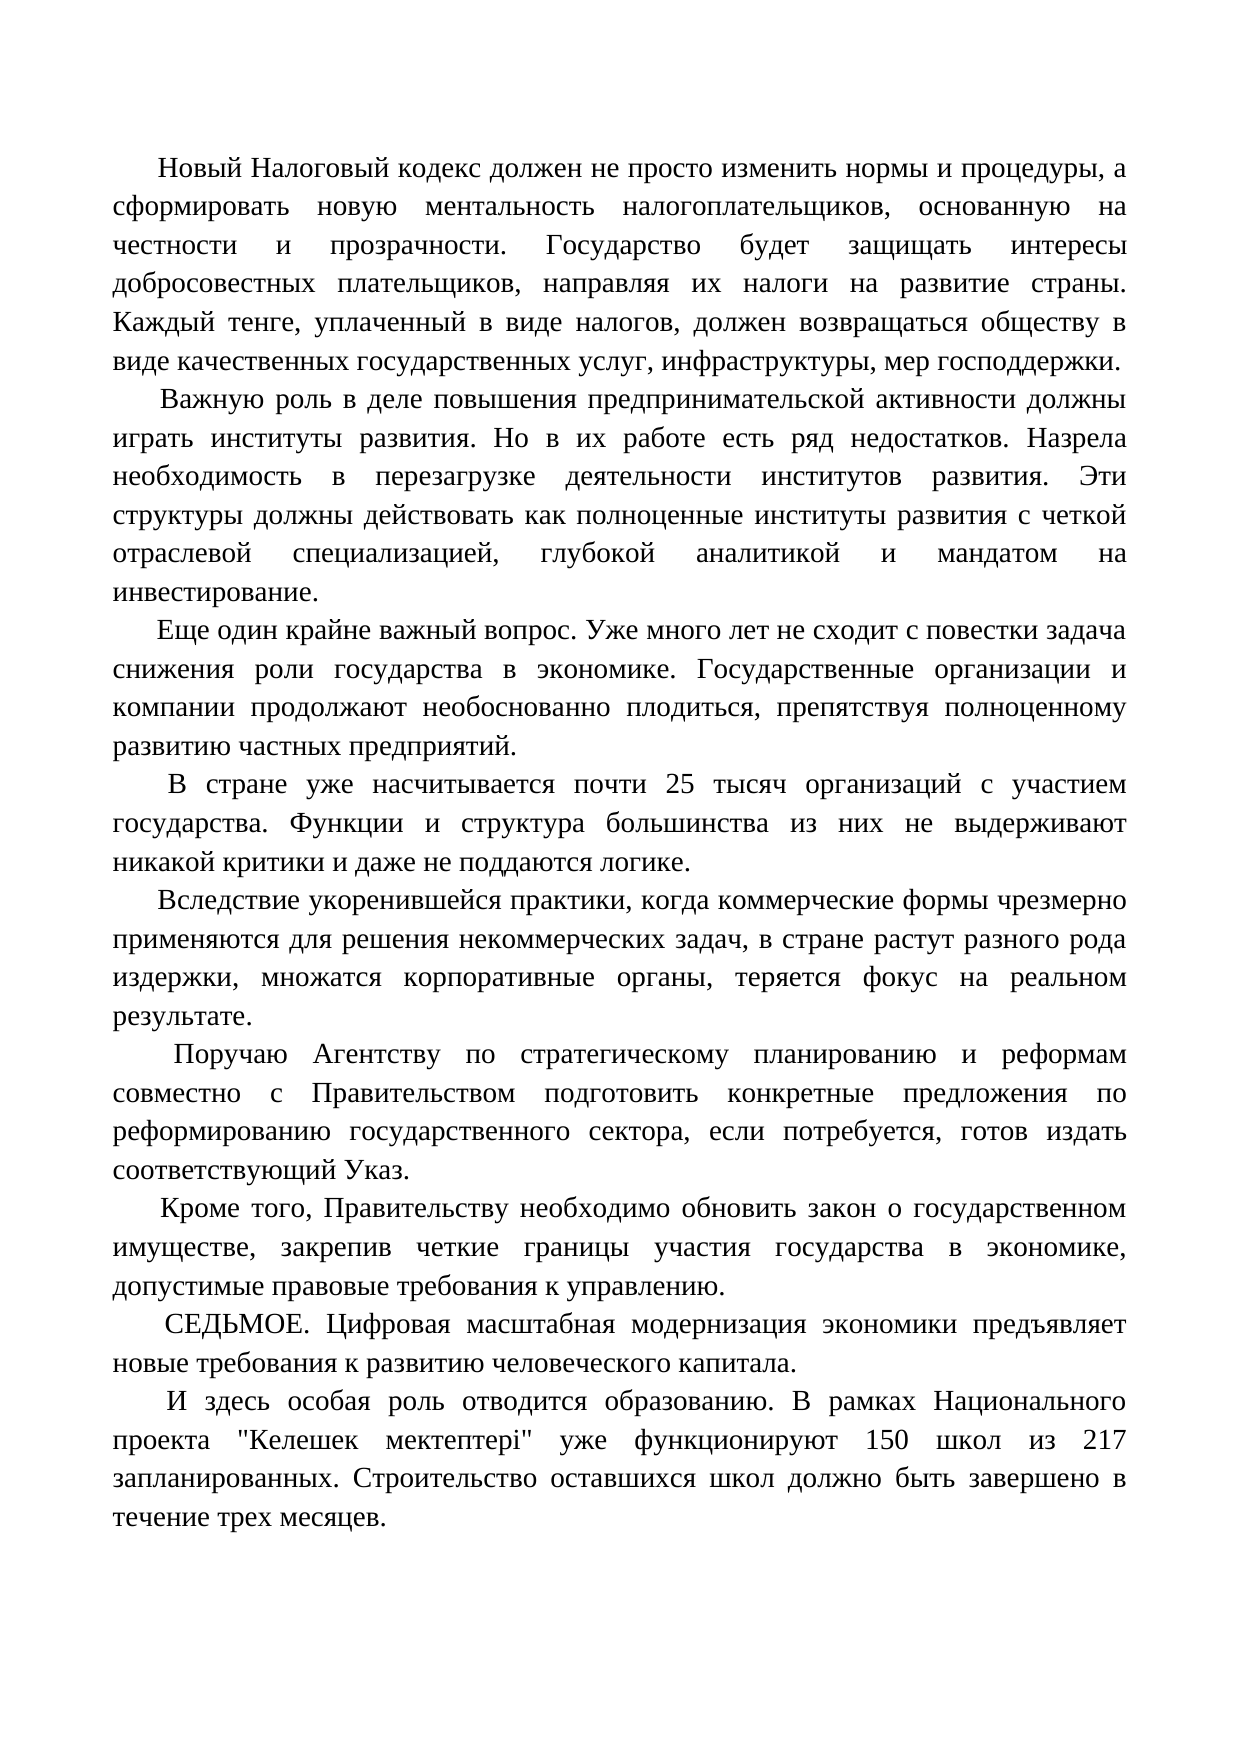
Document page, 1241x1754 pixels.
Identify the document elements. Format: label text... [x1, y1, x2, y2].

text Еще один крайне важный вопрос. Уже много лет не сходит с повестки задача снижения роли государства в экономике. Государственные организации и компании продолжают необоснованно плодиться, препятствуя полноценному развитию частных предприятий. [112, 612, 1128, 762]
text Новый Налоговый кодекс должен не просто изменить нормы и процедуры, а сформировать новую ментальность налогоплательщиков, основанную на честности и прозрачности. Государство будет защищать интересы добросовестных плательщиков, направляя их налоги на развитие страны. Каждый тенге, уплаченный в виде налогов, должен возвращаться обществу в виде качественных государственных услуг, инфраструктуры, мер господдержки. [112, 150, 1128, 376]
text Важную роль в деле повышения предпринимательской активности должны играть институты развития. Но в их работе есть ряд недостатков. Назрела необходимость в перезагрузке деятельности институтов развития. Эти структуры должны действовать как полноценные институты развития с четкой отраслевой специализацией, глубокой аналитикой и мандатом на инвестирование. [112, 381, 1128, 607]
text СЕДЬМОЕ. Цифровая масштабная модернизация экономики предъявляет новые требования к развитию человеческого капитала. [112, 1306, 1128, 1378]
text Кроме того, Правительству необходимо обновить закон о государственном имуществе, закрепив четкие границы участия государства в экономике, допустимые правовые требования к управлению. [112, 1191, 1128, 1301]
text В стране уже насчитывается почти 25 тысяч организаций с участием государства. Функции и структура большинства из них не выдерживают никакой критики и даже не поддаются логике. [112, 767, 1128, 877]
text Вследствие укоренившейся практики, когда коммерческие формы чрезмерно применяются для решения некоммерческих задач, в стране растут разного рода издержки, множатся корпоративные органы, теряется фокус на реальном результате. [112, 882, 1128, 1031]
text Поручаю Агентству по стратегическому планированию и реформам совместно с Правительством подготовить конкретные предложения по реформированию государственного сектора, если потребуется, готов издать соответствующий Указ. [112, 1036, 1128, 1186]
text И здесь особая роль отводится образованию. В рамках Национального проекта "Келешек мектептері" уже функционируют 150 школ из 217 запланированных. Строительство оставшихся школ должно быть завершено в течение трех месяцев. [112, 1383, 1128, 1532]
